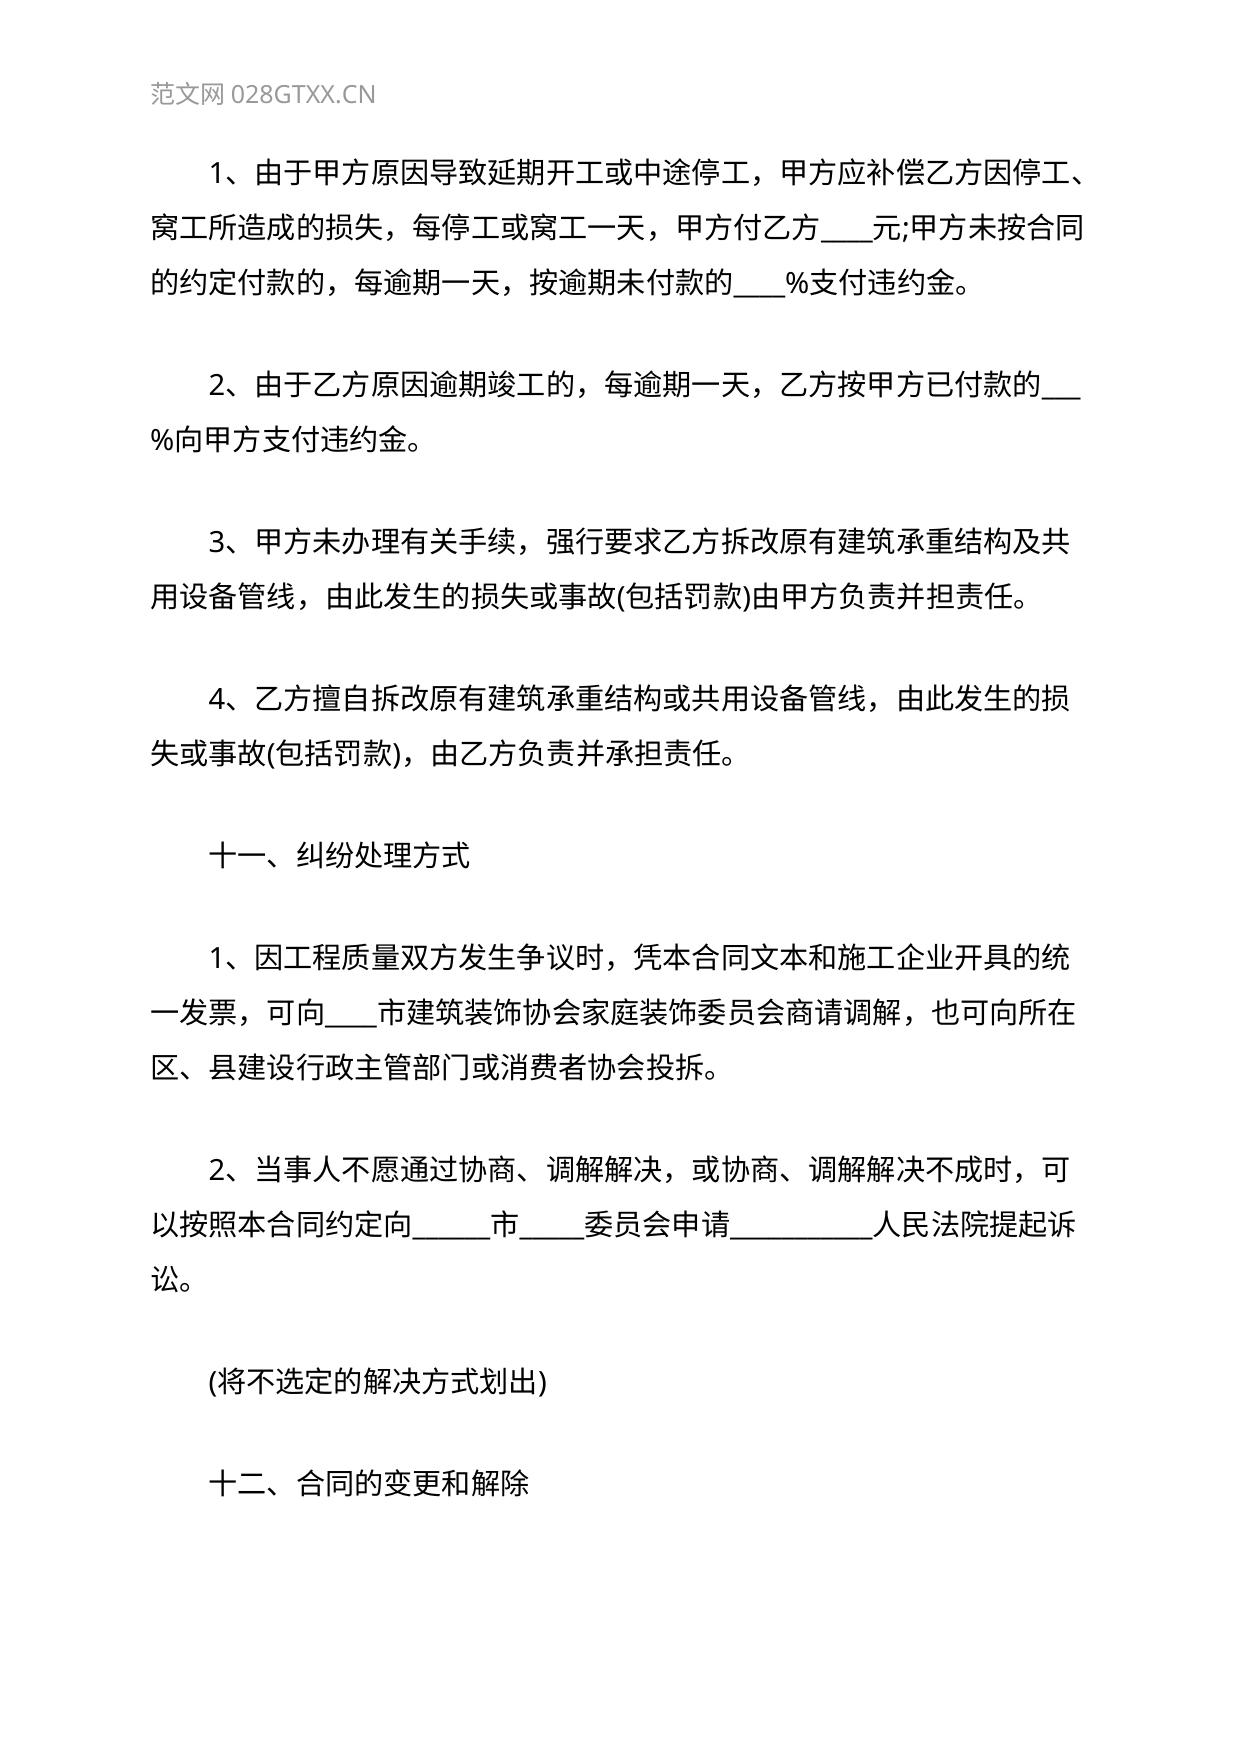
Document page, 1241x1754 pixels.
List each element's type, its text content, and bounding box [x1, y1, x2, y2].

text 4、乙方擅自拆改原有建筑承重结构或共用设备管线，由此发生的损失或事故(包括罚款)，由乙方负责并承担责任。 [150, 676, 1090, 773]
text 1、由于甲方原因导致延期开工或中途停工，甲方应补偿乙方因停工、窝工所造成的损失，每停工或窝工一天，甲方付乙方____元;甲方未按合同的约定付款的，每逾期一天，按逾期未付款的____%支付违约金。 [150, 150, 1090, 302]
text 2、由于乙方原因逾期竣工的，每逾期一天，乙方按甲方已付款的___%向甲方支付违约金。 [150, 362, 1090, 459]
text (将不选定的解决方式划出) [150, 1358, 1090, 1401]
text 1、因工程质量双方发生争议时，凭本合同文本和施工企业开具的统一发票，可向____市建筑装饰协会家庭装饰委员会商请调解，也可向所在区、县建设行政主管部门或消费者协会投拆。 [150, 935, 1090, 1087]
text 3、甲方未办理有关手续，强行要求乙方拆改原有建筑承重结构及共用设备管线，由此发生的损失或事故(包括罚款)由甲方负责并担责任。 [150, 519, 1090, 616]
text 2、当事人不愿通过协商、调解解决，或协商、调解解决不成时，可以按照本合同约定向______市_____委员会申请___________人民法院提起诉讼。 [150, 1146, 1090, 1299]
text 十二、合同的变更和解除 [150, 1460, 1090, 1502]
text 十一、纠纷处理方式 [150, 833, 1090, 875]
